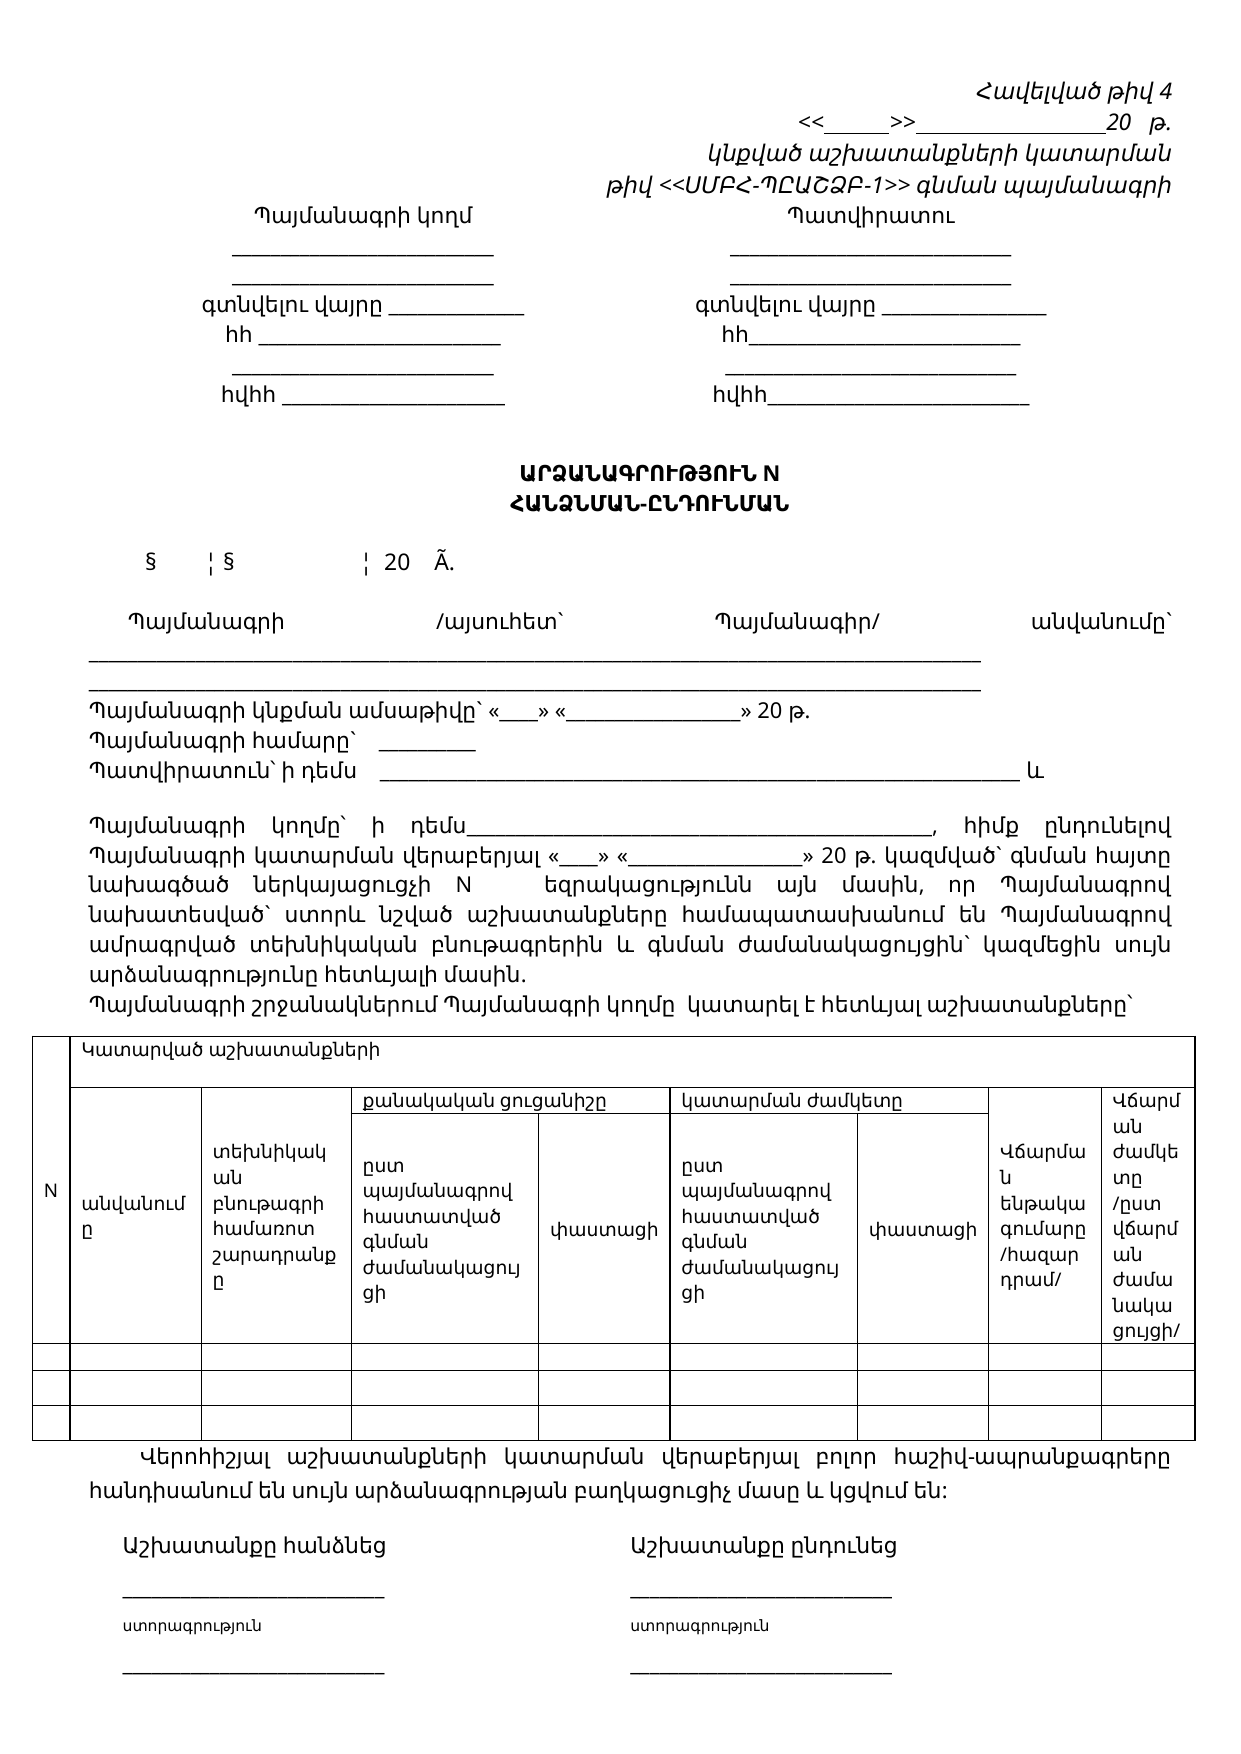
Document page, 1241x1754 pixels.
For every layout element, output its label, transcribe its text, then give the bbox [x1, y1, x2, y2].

text Պայմանագրի շրջանակներում Պայմանագրի կողմը կատարել է հետևյալ աշխատանքները՝ [89, 989, 1172, 1018]
table_cell [1102, 1344, 1194, 1369]
text ____________________________________________________________________________________________ [89, 666, 1172, 695]
text Պայմանագրի համարը` __________ [89, 725, 1172, 755]
table_cell [71, 1371, 201, 1405]
table_cell [33, 1406, 69, 1440]
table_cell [630, 1648, 1138, 1691]
text ԱՐՁԱՆԱԳՐՈՒԹՅՈՒՆ N [89, 458, 1172, 488]
table_cell [202, 1406, 351, 1440]
table_cell փաստացի [539, 1114, 669, 1343]
table_cell ըստ պայմանագրով հաստատված գնման ժամանակացույցի [671, 1114, 857, 1343]
table_header N [33, 1037, 69, 1343]
table_cell [352, 1371, 538, 1405]
table_cell [858, 1406, 988, 1440]
table_cell ___________________________ ստորագրություն [123, 1572, 630, 1648]
table_cell [858, 1371, 988, 1405]
text թիվ <<ՍՄԲՀ-ՊԸԱՇՁԲ-1>> գնման պայմանագրի [89, 169, 1172, 200]
table_header Պատվիրատու _____________________________ _____________________________ գտնվելու վայրը _________________ հհ____________________________ ______________________________ հվհհ___________________________ [603, 200, 1138, 408]
table_cell տեխնիկական բնութագրի համառոտ շարադրանքը [202, 1088, 351, 1343]
text ՀԱՆՁՆՄԱՆ-ԸՆԴՈՒՆՄԱՆ [89, 488, 1172, 518]
table_cell [71, 1344, 201, 1369]
text Հավելված թիվ 4 [89, 75, 1172, 106]
text կնքված աշխատանքների կատարման [89, 137, 1172, 169]
table_cell [352, 1344, 538, 1369]
table_cell [858, 1344, 988, 1369]
table_cell [1102, 1406, 1194, 1440]
table_cell [202, 1371, 351, 1405]
table_cell [671, 1371, 857, 1405]
table_cell փաստացի [858, 1114, 988, 1343]
text Պայմանագրի /այսուհետ` Պայմանագիր/ անվանումը` ____________________________________________________________________________________________ [89, 606, 1172, 666]
table_cell կատարման ժամկետը [671, 1088, 988, 1113]
table_header Աշխատանքը ընդունեց [630, 1530, 1138, 1572]
text Պատվիրատուն՝ ի դեմս __________________________________________________________________ և [89, 755, 1172, 785]
table_cell [33, 1371, 69, 1405]
table_cell [989, 1344, 1101, 1369]
text § ¦ § ¦ 20 Ã. [89, 546, 1172, 577]
table_cell [1102, 1371, 1194, 1405]
table_cell Վճարման ենթակա գումարը /հազար դրամ/ [989, 1088, 1101, 1343]
table_cell [33, 1344, 69, 1369]
table_cell անվանումը [71, 1088, 201, 1343]
table_cell Վճարման ժամկետը /ըստ վճարման ժամանակացույցի/ [1102, 1088, 1194, 1343]
table_cell [202, 1344, 351, 1369]
text Պայմանագրի կողմը՝ ի դեմս________________________________________________, հիմք ընդունելով Պայմանագրի կատարման վերաբերյալ «____» «__________________» 20 թ. կազմված` գնման հայտը նախագծած ներկայացուցչի N եզրակացությունն այն մասին, որ Պայմանագրով նախատեսված` ստորև նշված աշխատանքները համապատասխանում են Պայմանագրով ամրագրված տեխնիկական բնութագրերին և գնման ժամանակացույցին` կազմեցին սույն արձանագրությունը հետևյալի մասին. [89, 810, 1172, 989]
text Պայմանագրի կնքման ամսաթիվը` «____» «__________________» 20 թ. [89, 695, 1172, 725]
table_cell [539, 1344, 669, 1369]
table_cell քանակական ցուցանիշը [352, 1088, 669, 1113]
table_header Աշխատանքը հանձնեց [123, 1530, 630, 1572]
table_header Պայմանագրի կողմ ___________________________ ___________________________ գտնվելու վայրը ______________ հհ _________________________ ___________________________ հվհհ _______________________ [123, 200, 603, 408]
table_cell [123, 1648, 630, 1691]
table_cell [539, 1371, 669, 1405]
text Վերոհիշյալ աշխատանքների կատարման վերաբերյալ բոլոր հաշիվ-ապրանքագրերը հանդիսանում են սույն արձանագրության բաղկացուցիչ մասը և կցվում են: [89, 1441, 1172, 1505]
table_header Կատարված աշխատանքների [71, 1037, 1194, 1087]
table_cell [671, 1406, 857, 1440]
table_cell [352, 1406, 538, 1440]
table_cell [539, 1406, 669, 1440]
table_cell [989, 1371, 1101, 1405]
table_cell [989, 1406, 1101, 1440]
table_cell [71, 1406, 201, 1440]
table_cell ըստ պայմանագրով հաստատված գնման ժամանակացույցի [352, 1114, 538, 1343]
text << >> 20 թ. [89, 106, 1172, 137]
table_cell ___________________________ ստորագրություն [630, 1572, 1138, 1648]
table_cell [671, 1344, 857, 1369]
